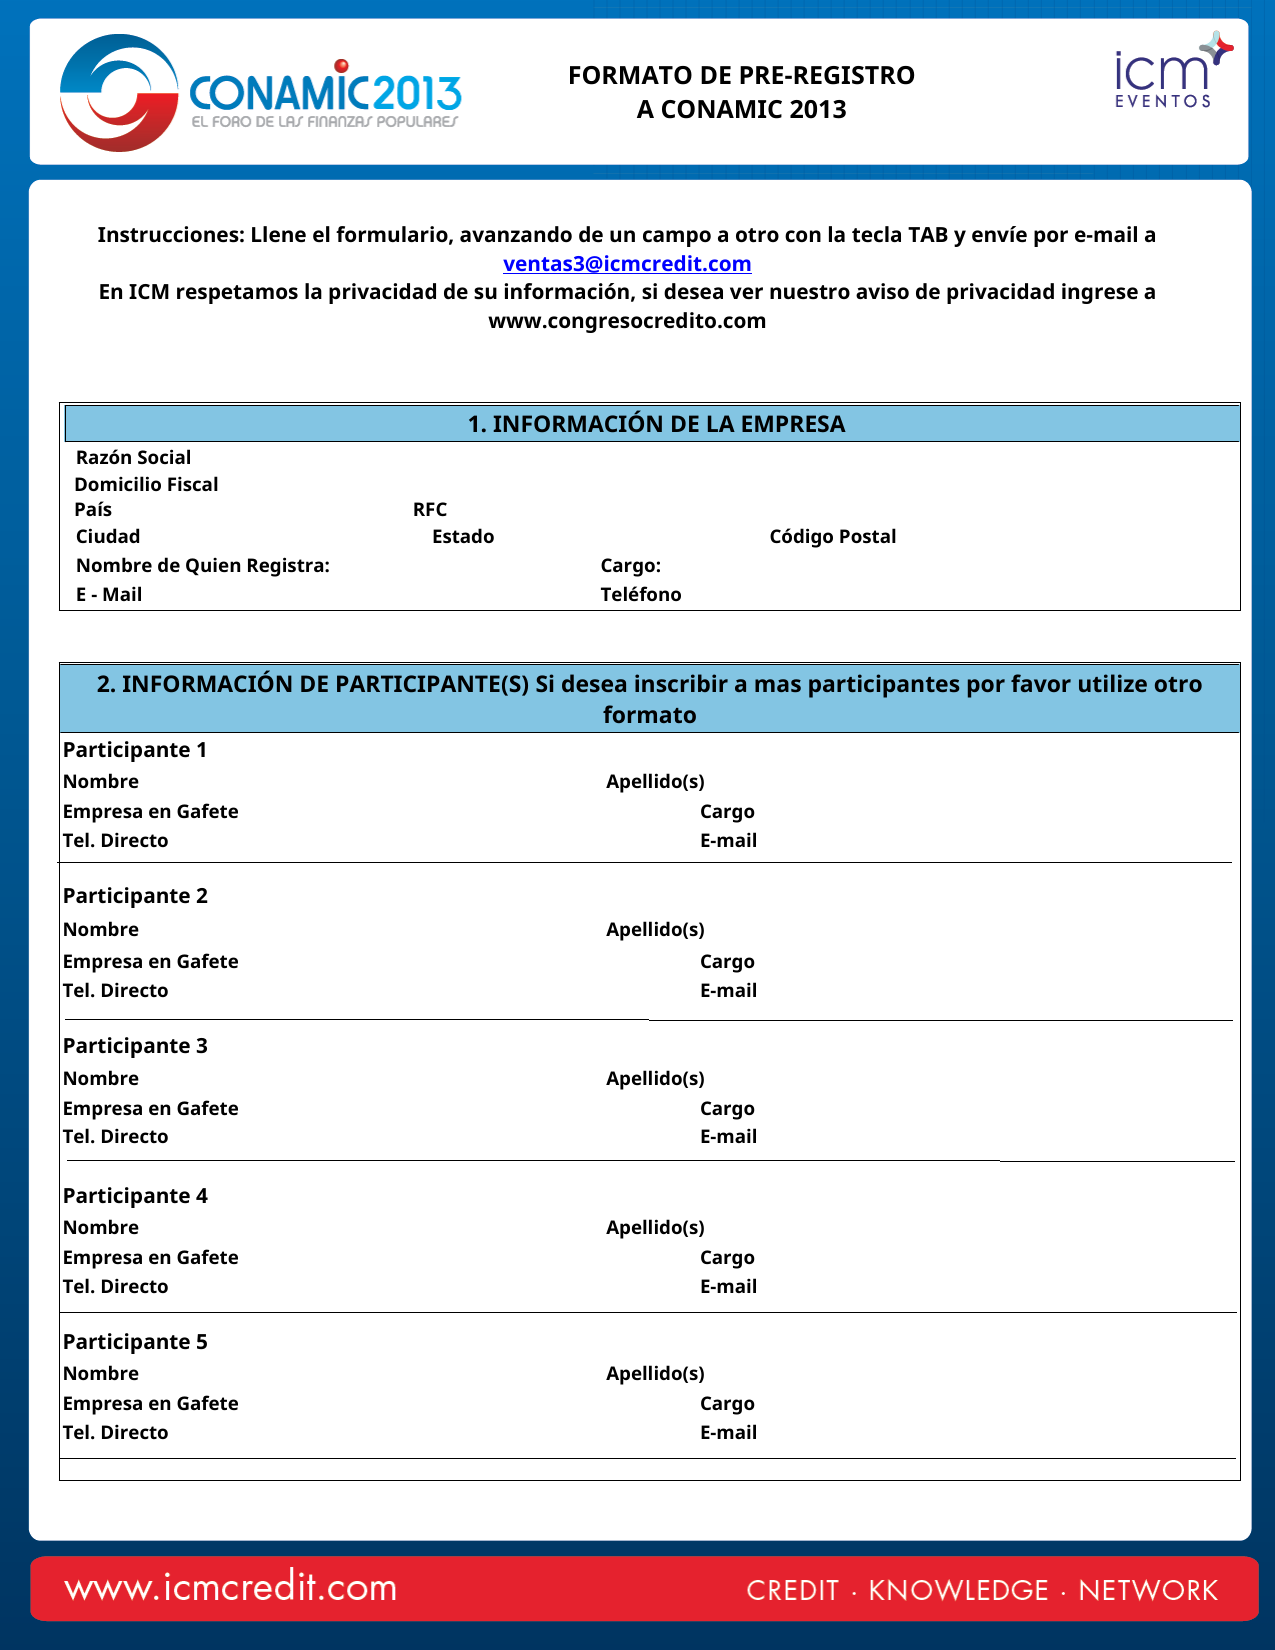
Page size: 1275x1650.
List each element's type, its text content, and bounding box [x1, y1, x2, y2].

picture [0, 0, 1275, 1650]
text En ICM respetamos la privacidad de su información, si desea ver nuestro aviso de privacidad ingrese a www.congresocredito.com [44, 277, 1211, 334]
text Instrucciones: Llene el formulario, avanzando de un campo a otro con la tecla TAB y envíe por e-mail a ventas3@icmcredit.com [44, 220, 1211, 277]
table_header 1. INFORMACIÓN DE LA EMPRESA Domicilio Fiscal País RFC [60, 403, 1240, 610]
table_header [60, 733, 1240, 1480]
